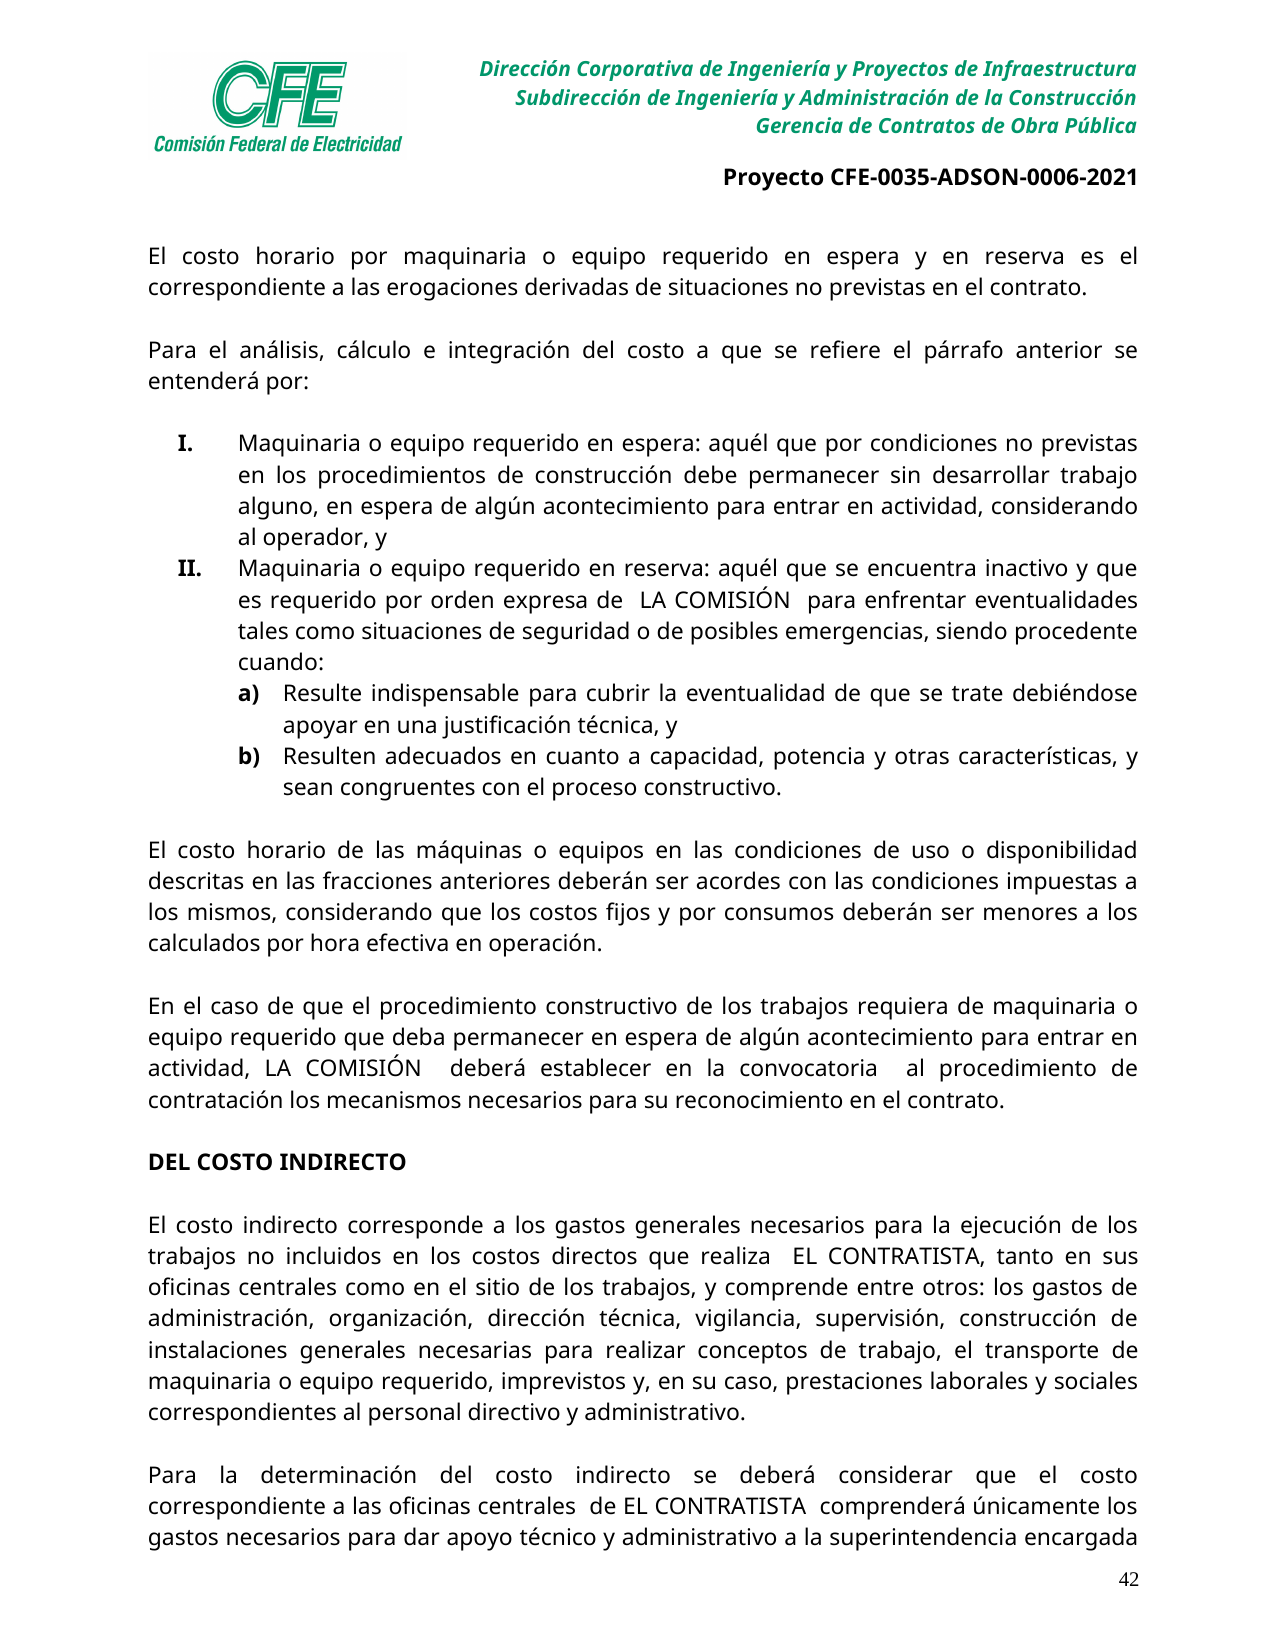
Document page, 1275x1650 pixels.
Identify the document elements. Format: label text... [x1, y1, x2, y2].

text El costo indirecto corresponde a los gastos generales necesarios para la ejecución de los trabajos no incluidos en los costos directos que realiza EL CONTRATISTA, tanto en sus oficinas centrales como en el sitio de los trabajos, y comprende entre otros: los gastos de administración, organización, dirección técnica, vigilancia, supervisión, construcción de instalaciones generales necesarias para realizar conceptos de trabajo, el transporte de maquinaria o equipo requerido, imprevistos y, en su caso, prestaciones laborales y sociales correspondientes al personal directivo y administrativo. [148, 1209, 1139, 1427]
picture [147, 52, 408, 160]
text El costo horario por maquinaria o equipo requerido en espera y en reserva es el correspondiente a las erogaciones derivadas de situaciones no previstas en el contrato. [148, 240, 1139, 302]
text Para el análisis, cálculo e integración del costo a que se refiere el párrafo anterior se entenderá por: [148, 334, 1139, 396]
text b) Resulten adecuados en cuanto a capacidad, potencia y otras características, y sean congruentes con el proceso constructivo. [238, 740, 1139, 802]
text En el caso de que el procedimiento constructivo de los trabajos requiera de maquinaria o equipo requerido que deba permanecer en espera de algún acontecimiento para entrar en actividad, LA COMISIÓN deberá establecer en la convocatoria al procedimiento de contratación los mecanismos necesarios para su reconocimiento en el contrato. [148, 990, 1139, 1115]
text II. Maquinaria o equipo requerido en reserva: aquél que se encuentra inactivo y que es requerido por orden expresa de LA COMISIÓN para enfrentar eventualidades tales como situaciones de seguridad o de posibles emergencias, siendo procedente cuando: [178, 552, 1139, 677]
text I. Maquinaria o equipo requerido en espera: aquél que por condiciones no previstas en los procedimientos de construcción debe permanecer sin desarrollar trabajo alguno, en espera de algún acontecimiento para entrar en actividad, considerando al operador, y [178, 427, 1139, 552]
text a) Resulte indispensable para cubrir la eventualidad de que se trate debiéndose apoyar en una justificación técnica, y [238, 677, 1139, 740]
text DEL COSTO INDIRECTO [148, 1146, 1139, 1177]
text El costo horario de las máquinas o equipos en las condiciones de uso o disponibilidad descritas en las fracciones anteriores deberán ser acordes con las condiciones impuestas a los mismos, considerando que los costos fijos y por consumos deberán ser menores a los calculados por hora efectiva en operación. [148, 834, 1139, 959]
